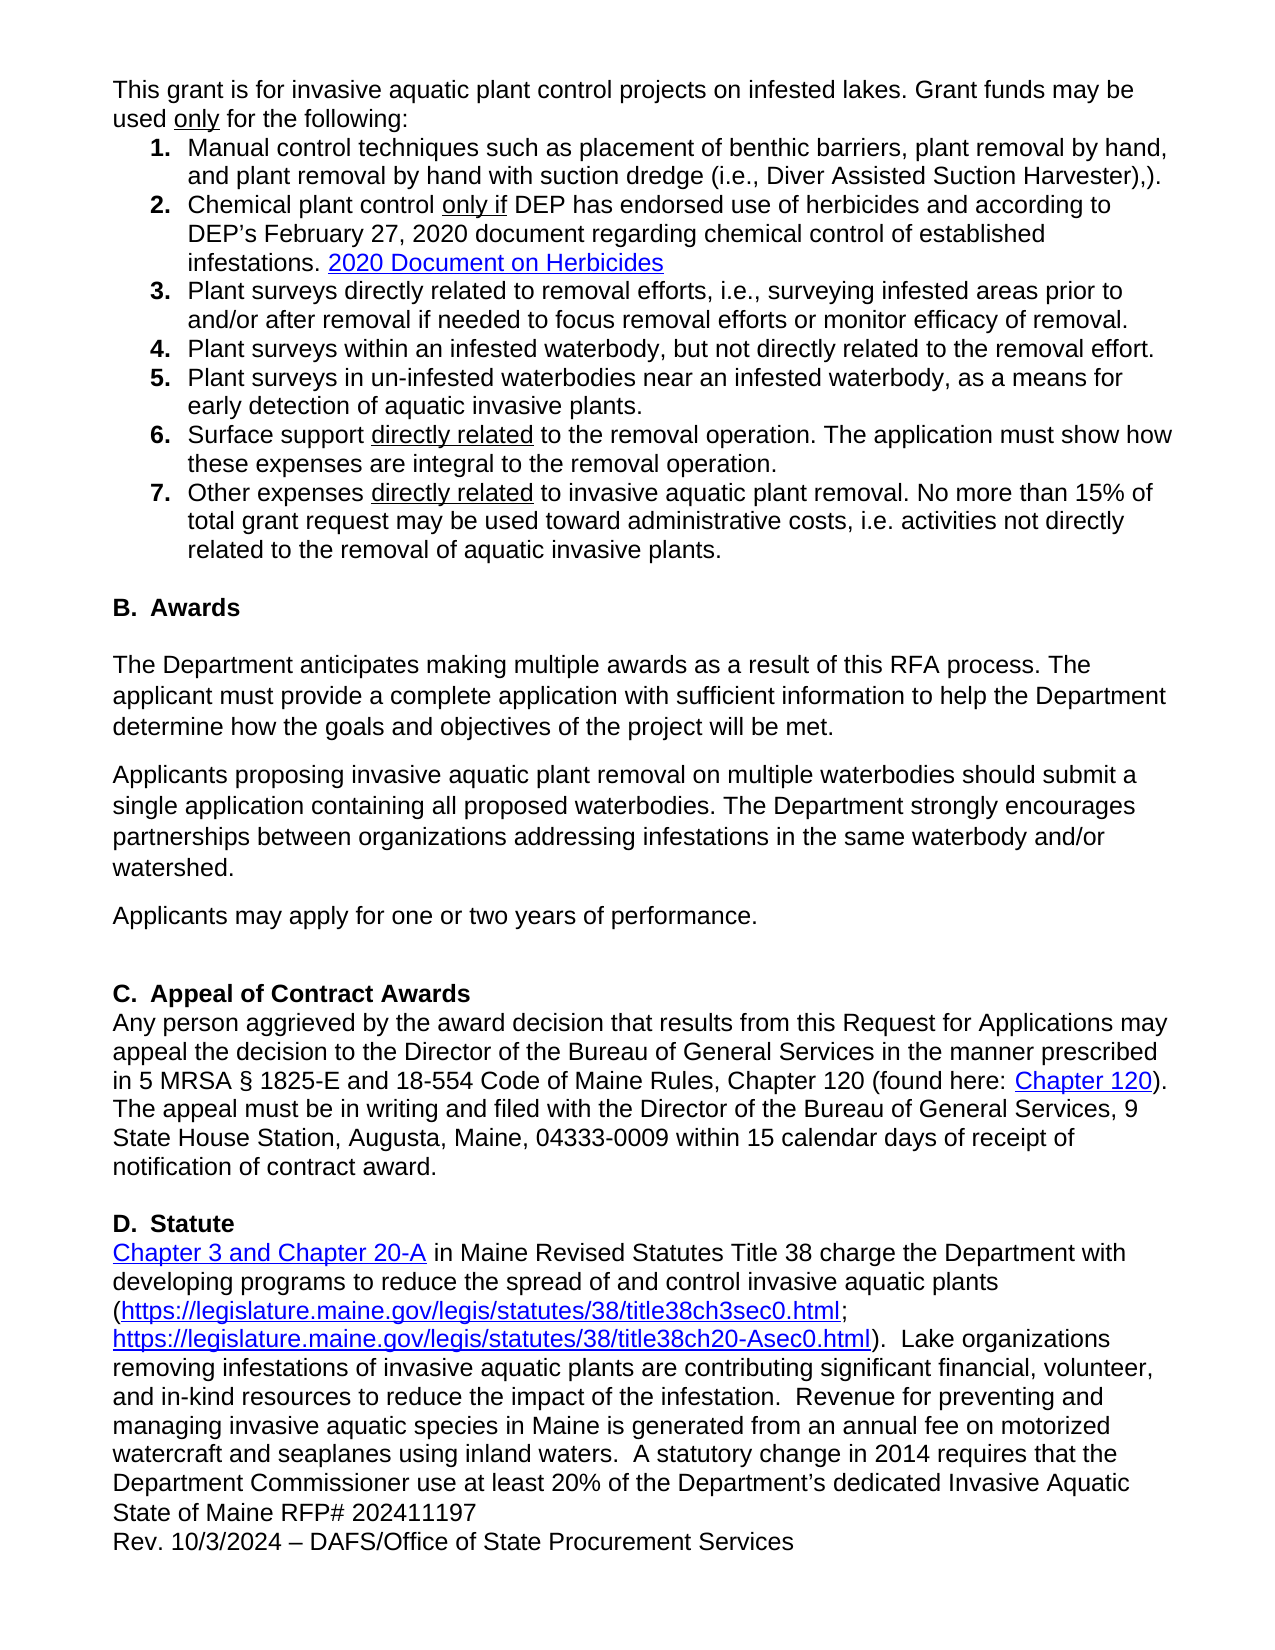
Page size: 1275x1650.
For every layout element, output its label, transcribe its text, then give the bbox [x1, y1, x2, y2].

text Applicants may apply for one or two years of performance. [112, 901, 1181, 929]
list Plant surveys directly related to removal efforts, i.e., surveying infested areas prior to and/or after removal if needed to focus removal efforts or monitor efficacy of removal. [150, 276, 1181, 334]
list Appeal of Contract Awards [112, 979, 1181, 1008]
text Any person aggrieved by the award decision that results from this Request for Applications may appeal the decision to the Director of the Bureau of General Services in the manner prescribed in 5 MRSA § 1825-E and 18-554 Code of Maine Rules, Chapter 120 (found here: Chapter 120). The appeal must be in writing and filed with the Director of the Bureau of General Services, 9 State House Station, Augusta, Maine, 04333-0009 within 15 calendar days of receipt of notification of contract award. [112, 1008, 1181, 1181]
text The Department anticipates making multiple awards as a result of this RFA process. The applicant must provide a complete application with sufficient information to help the Department determine how the goals and objectives of the project will be met. [112, 650, 1181, 741]
list Surface support directly related to the removal operation. The application must show how these expenses are integral to the removal operation. [150, 420, 1181, 477]
text Applicants proposing invasive aquatic plant removal on multiple waterbodies should submit a single application containing all proposed waterbodies. The Department strongly encourages partnerships between organizations addressing infestations in the same waterbody and/or watershed. [112, 760, 1181, 882]
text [112, 1238, 1181, 1497]
list Other expenses directly related to invasive aquatic plant removal. No more than 15% of total grant request may be used toward administrative costs, i.e. activities not directly related to the removal of aquatic invasive plants. [150, 477, 1181, 564]
list Statute [112, 1209, 1181, 1238]
list Chemical plant control only if DEP has endorsed use of herbicides and according to DEP’s February 27, 2020 document regarding chemical control of established infestations. 2020 Document on Herbicides [150, 190, 1181, 276]
text This grant is for invasive aquatic plant control projects on infested lakes. Grant funds may be used only for the following: [112, 75, 1181, 132]
subtitle Awards [112, 592, 1181, 621]
list Manual control techniques such as placement of benthic barriers, plant removal by hand, and plant removal by hand with suction dredge (i.e., Diver Assisted Suction Harvester),). [150, 132, 1181, 190]
list Plant surveys in un-infested waterbodies near an infested waterbody, as a means for early detection of aquatic invasive plants. [150, 362, 1181, 420]
list Plant surveys within an infested waterbody, but not directly related to the removal effort. [150, 334, 1181, 362]
